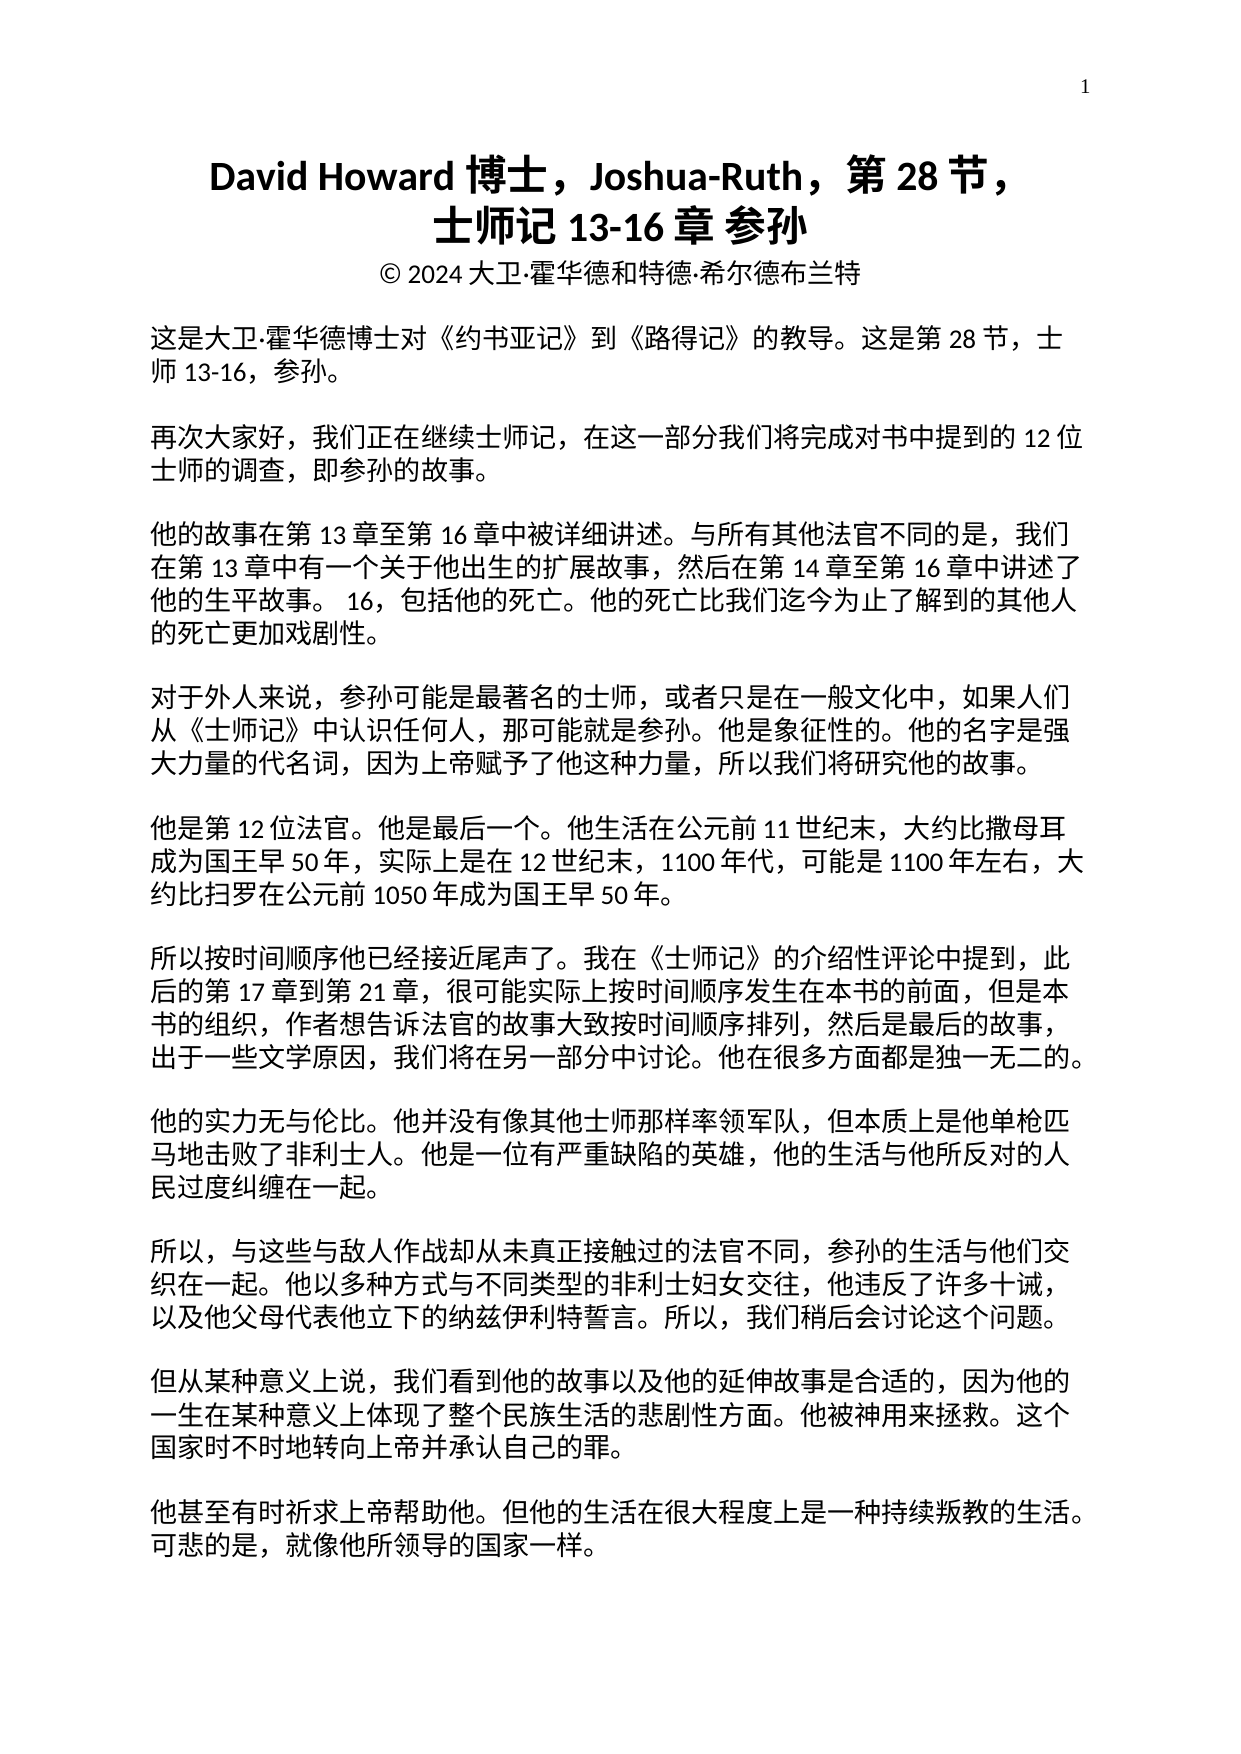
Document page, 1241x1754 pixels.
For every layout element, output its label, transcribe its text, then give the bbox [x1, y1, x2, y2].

text © 2024 大卫·霍华德和特德·希尔德布兰特 [150, 252, 1090, 291]
text 所以按时间顺序他已经接近尾声了。我在《士师记》的介绍性评论中提到，此后的第 17 章到第 21 章，很可能实际上按时间顺序发生在本书的前面，但是本书的组织，作者想告诉法官的故事大致按时间顺序排列，然后是最后的故事，出于一些文学原因，我们将在另一部分中讨论。他在很多方面都是独一无二的。 [150, 942, 1090, 1074]
text 对于外人来说，参孙可能是最著名的士师，或者只是在一般文化中，如果人们从《士师记》中认识任何人，那可能就是参孙。他是象征性的。他的名字是强大力量的代名词，因为上帝赋予了他这种力量，所以我们将研究他的故事。 [150, 682, 1090, 781]
text 但从某种意义上说，我们看到他的故事以及他的延伸故事是合适的，因为他的一生在某种意义上体现了整个民族生活的悲剧性方面。他被神用来拯救。这个国家时不时地转向上帝并承认自己的罪。 [150, 1366, 1090, 1465]
text 士师记 13-16 章 参孙 [150, 201, 1090, 252]
text 他的故事在第 13 章至第 16 章中被详细讲述。与所有其他法官不同的是，我们在第 13 章中有一个关于他出生的扩展故事，然后在第 14 章至第 16 章中讲述了他的生平故事。 16，包括他的死亡。他的死亡比我们迄今为止了解到的其他人的死亡更加戏剧性。 [150, 518, 1090, 650]
text 这是大卫·霍华德博士对《约书亚记》到《路得记》的教导。这是第 28 节，士师 13-16，参孙。 [150, 322, 1090, 388]
text 他是第12位法官。他是最后一个。他生活在公元前11世纪末，大约比撒母耳成为国王早50年，实际上是在12世纪末，1100年代，可能是1100年左右，大约比扫罗在公元前1050年成为国王早50年。 [150, 812, 1090, 911]
text 再次大家好，我们正在继续士师记，在这一部分我们将完成对书中提到的 12 位士师的调查，即参孙的故事。 [150, 421, 1090, 487]
text 他甚至有时祈求上帝帮助他。但他的生活在很大程度上是一种持续叛教的生活。可悲的是，就像他所领导的国家一样。 [150, 1496, 1090, 1562]
text David Howard 博士，Joshua-Ruth，第 28 节， [150, 150, 1090, 201]
text 所以，与这些与敌人作战却从未真正接触过的法官不同，参孙的生活与他们交织在一起。他以多种方式与不同类型的非利士妇女交往，他违反了许多十诫，以及他父母代表他立下的纳兹伊利特誓言。所以，我们稍后会讨论这个问题。 [150, 1235, 1090, 1334]
text 他的实力无与伦比。他并没有像其他士师那样率领军队，但本质上是他单枪匹马地击败了非利士人。他是一位有严重缺陷的英雄，他的生活与他所反对的人民过度纠缠在一起。 [150, 1105, 1090, 1204]
